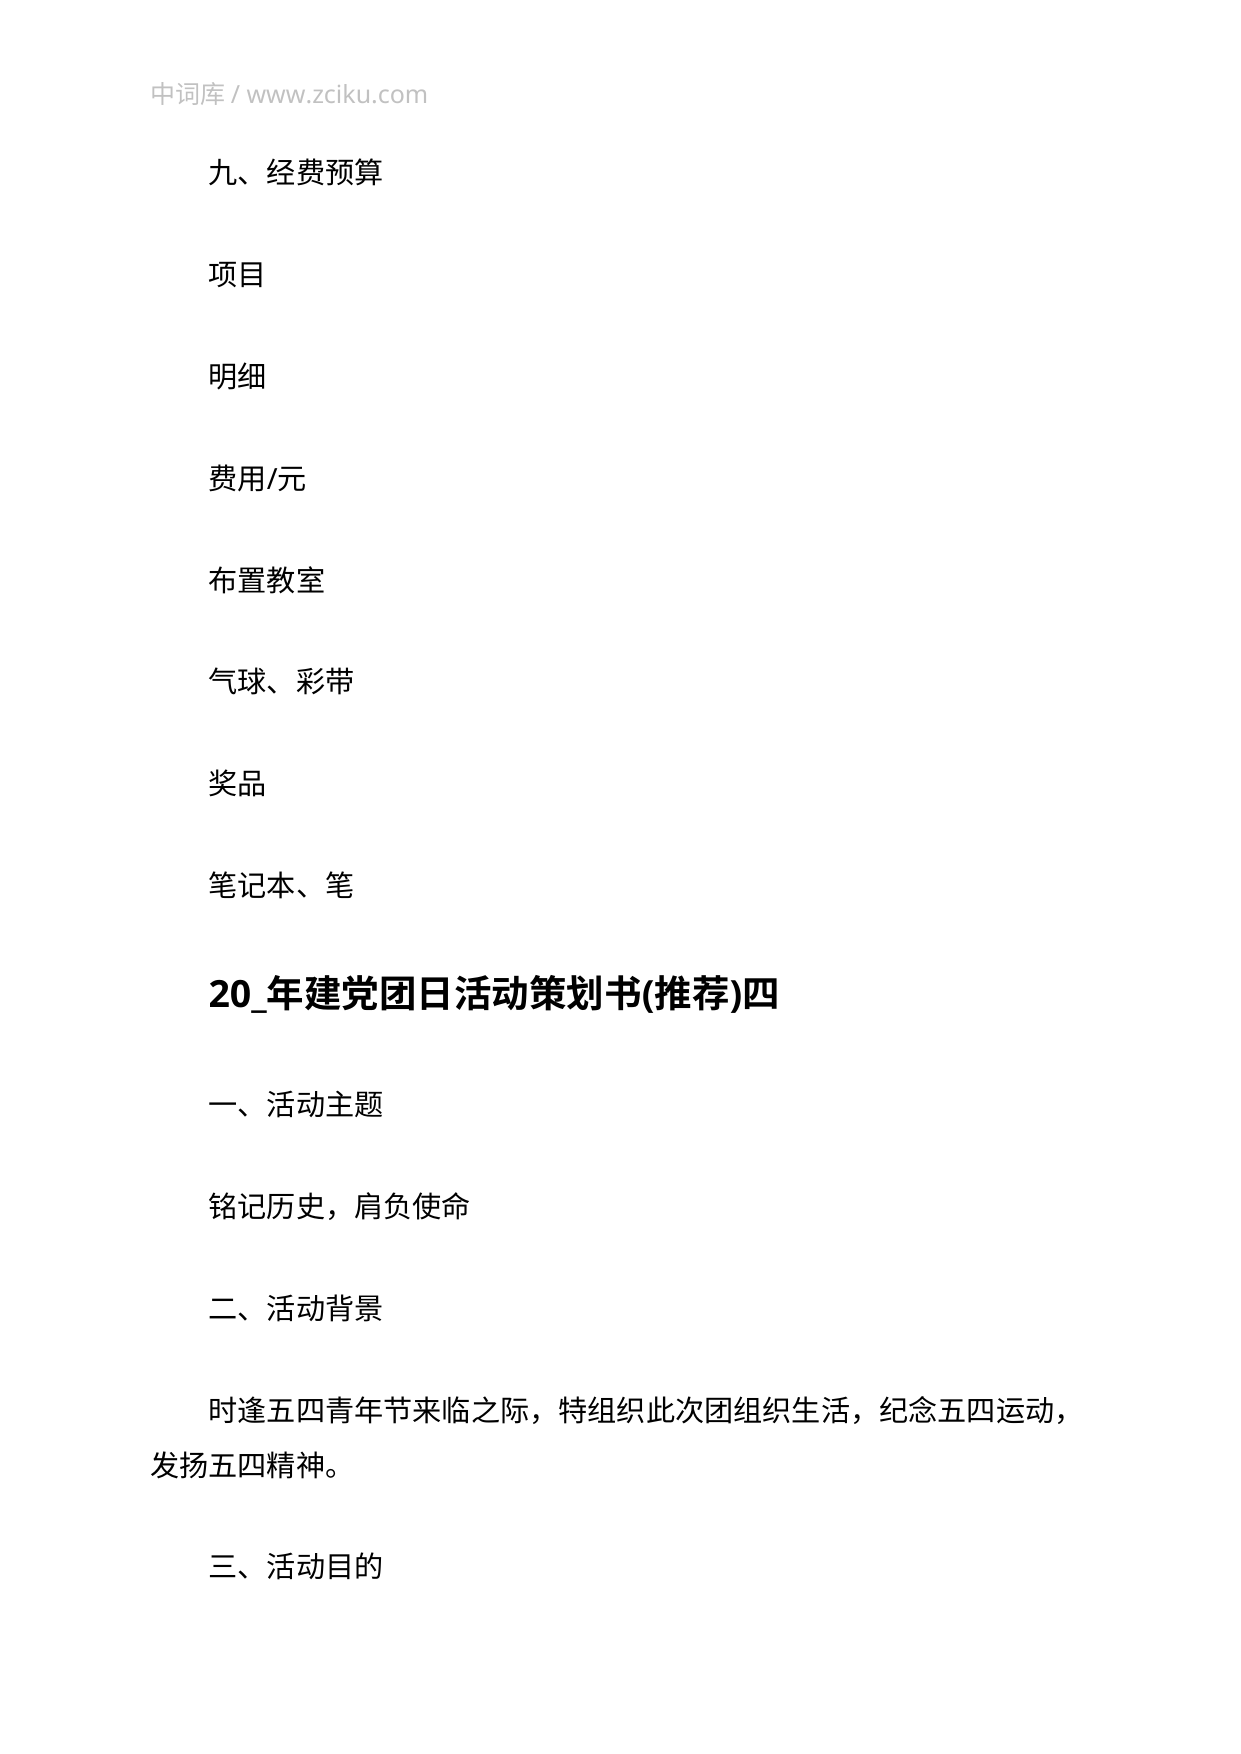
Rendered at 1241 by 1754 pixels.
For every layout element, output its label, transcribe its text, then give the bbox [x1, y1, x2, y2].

text 布置教室 [150, 557, 1090, 599]
text 九、经费预算 [150, 150, 1090, 192]
text 铭记历史，肩负使命 [150, 1184, 1090, 1226]
text 20_年建党团日活动策划书(推荐)四 [150, 964, 1090, 1019]
text 气球、彩带 [150, 659, 1090, 701]
text 笔记本、笔 [150, 863, 1090, 905]
text 明细 [150, 353, 1090, 396]
text 一、活动主题 [150, 1082, 1090, 1124]
text 三、活动目的 [150, 1544, 1090, 1586]
text 费用/元 [150, 455, 1090, 498]
text 奖品 [150, 761, 1090, 803]
text 时逢五四青年节来临之际，特组织此次团组织生活，纪念五四运动，发扬五四精神。 [150, 1387, 1090, 1484]
text 项目 [150, 252, 1090, 294]
text 二、活动背景 [150, 1286, 1090, 1328]
